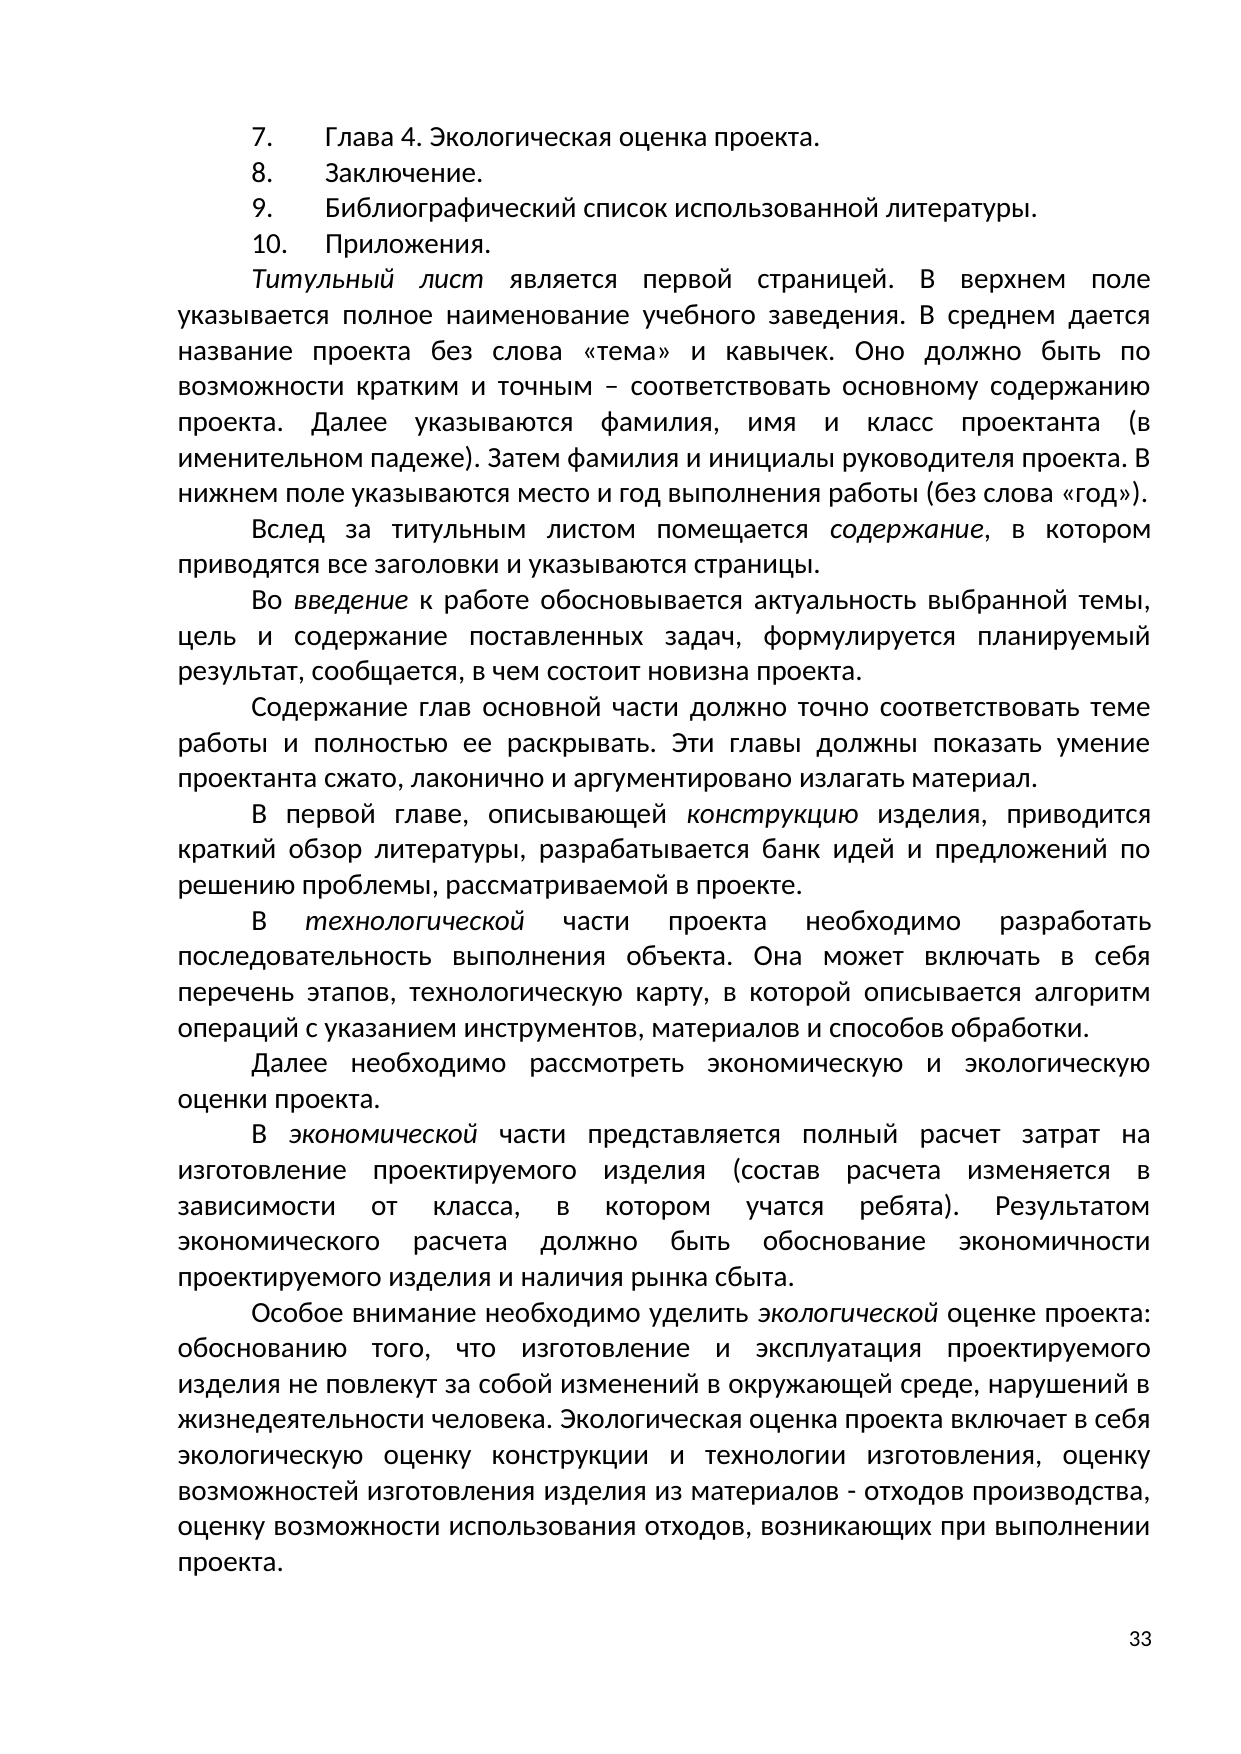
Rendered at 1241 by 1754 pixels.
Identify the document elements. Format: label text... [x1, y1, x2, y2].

text В экономической части представляется полный расчет затрат на изготовление проектируемого изделия (состав расчета изменяется в зависимости от класса, в котором учатся ребята). Результатом экономического расчета должно быть обоснование экономичности проектируемого изделия и наличия рынка сбыта. [177, 1116, 1152, 1294]
text Содержание глав основной части должно точно соответствовать теме работы и полностью ее раскрывать. Эти главы должны показать умение проектанта сжато, лаконично и аргументировано излагать материал. [177, 688, 1152, 795]
text В технологической части проекта необходимо разработать последовательность выполнения объекта. Она может включать в себя перечень этапов, технологическую карту, в которой описывается алгоритм операций с указанием инструментов, материалов и способов обработки. [177, 902, 1152, 1044]
text Особое внимание необходимо уделить экологической оценке проекта: обоснованию того, что изготовление и эксплуатация проектируемого изделия не повлекут за собой изменений в окружающей среде, нарушений в жизнедеятельности человека. Экологическая оценка проекта включает в себя экологическую оценку конструкции и технологии изготовления, оценку возможностей изготовления изделия из материалов - отходов производства, оценку возможности использования отходов, возникающих при выполнении проекта. [177, 1294, 1152, 1579]
text Титульный лист является первой страницей. В верхнем поле указывается полное наименование учебного заведения. В среднем дается название проекта без слова «тема» и кавычек. Оно должно быть по возможности кратким и точным – соответствовать основному содержанию проекта. Далее указываются фамилия, имя и класс проектанта (в именительном падеже). Затем фамилия и инициалы руководителя проекта. В нижнем поле указываются место и год выполнения работы (без слова «год»). [177, 261, 1152, 510]
list Приложения. [177, 225, 1152, 261]
list Глава 4. Экологическая оценка проекта. [177, 118, 1152, 154]
text Далее необходимо рассмотреть экономическую и экологическую оценки проекта. [177, 1044, 1152, 1116]
list Библиографический список использованной литературы. [177, 189, 1152, 225]
text Во введение к работе обосновывается актуальность выбранной темы, цель и содержание поставленных задач, формулируется планируемый результат, сообщается, в чем состоит новизна проекта. [177, 581, 1152, 688]
text Вслед за титульным листом помещается содержание, в котором приводятся все заголовки и указываются страницы. [177, 510, 1152, 581]
text В первой главе, описывающей конструкцию изделия, приводится краткий обзор литературы, разрабатывается банк идей и предложений по решению проблемы, рассматриваемой в проекте. [177, 795, 1152, 902]
list Заключение. [177, 154, 1152, 189]
